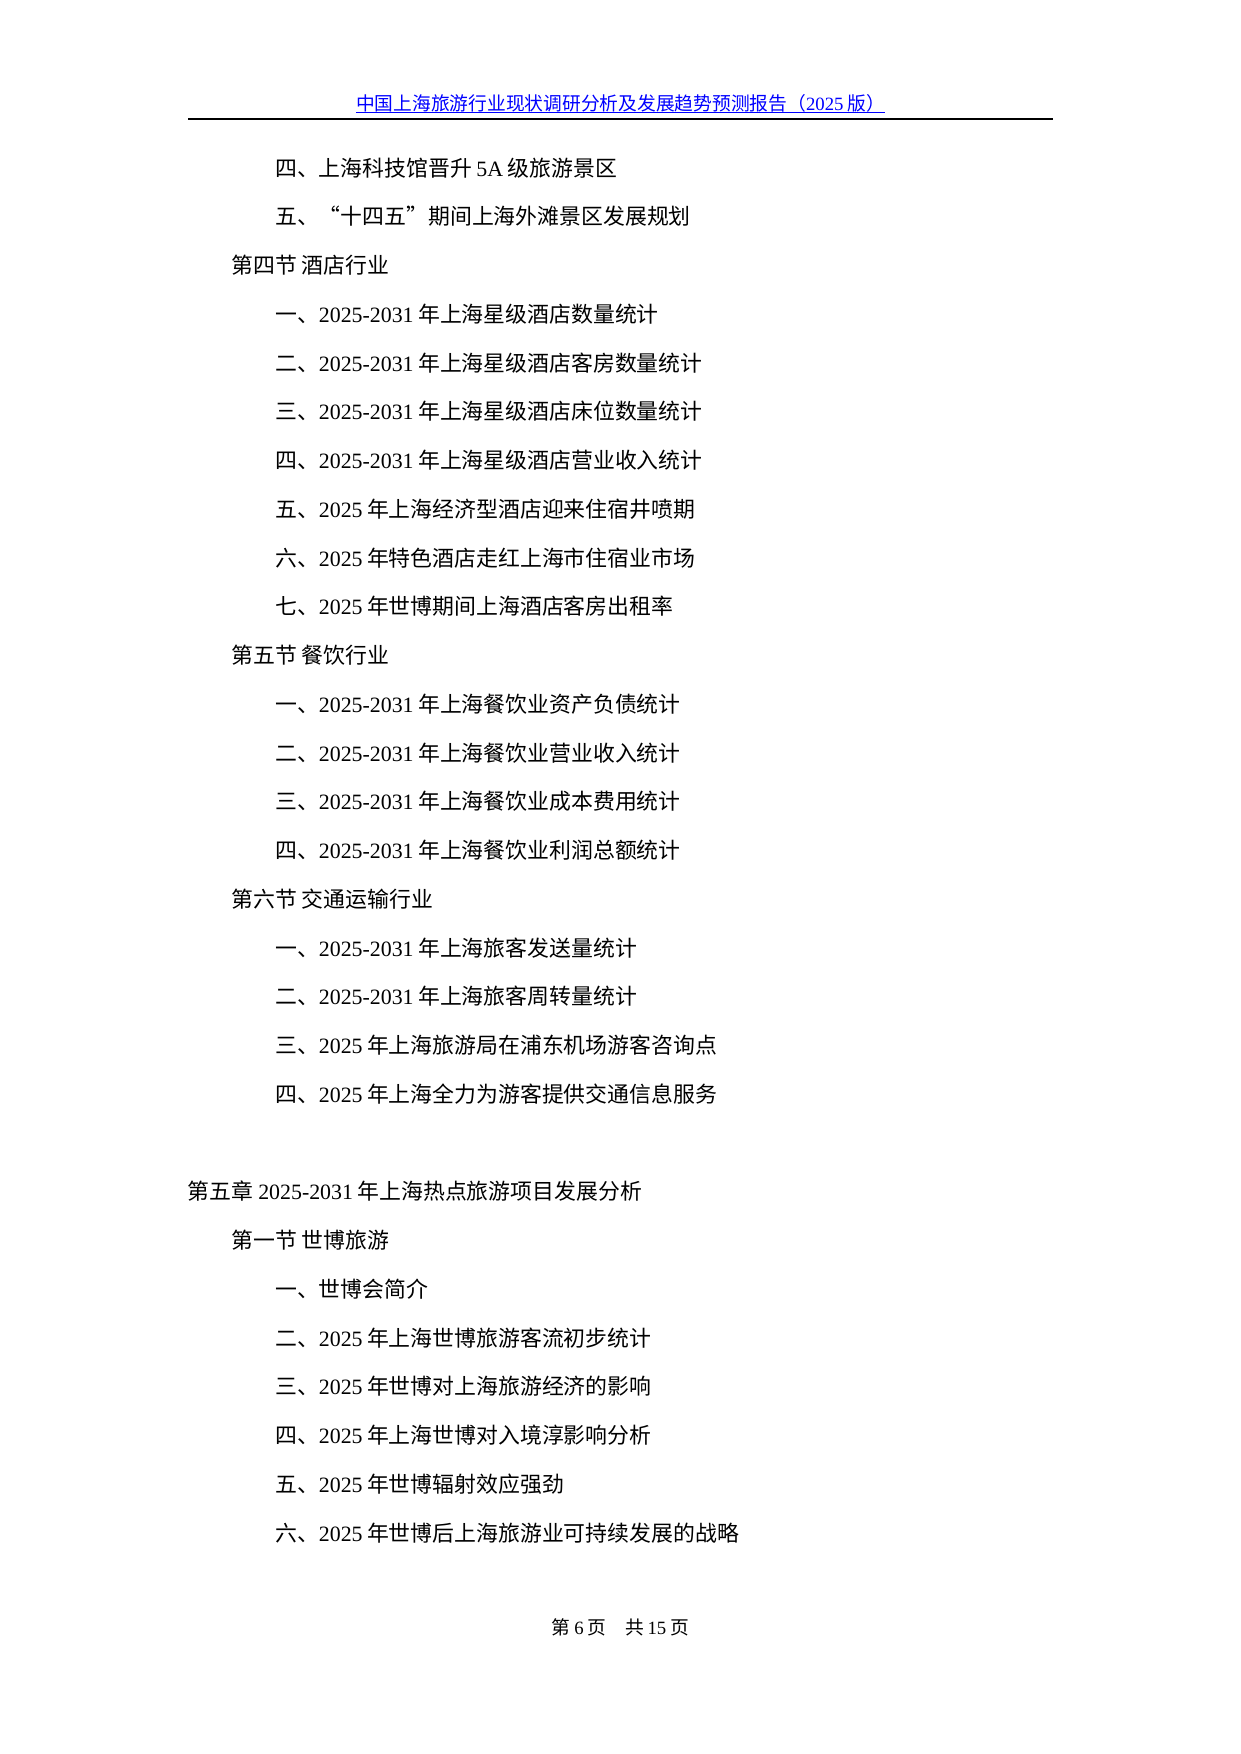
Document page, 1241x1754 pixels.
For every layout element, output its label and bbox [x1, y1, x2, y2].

text [187, 150, 1053, 1548]
